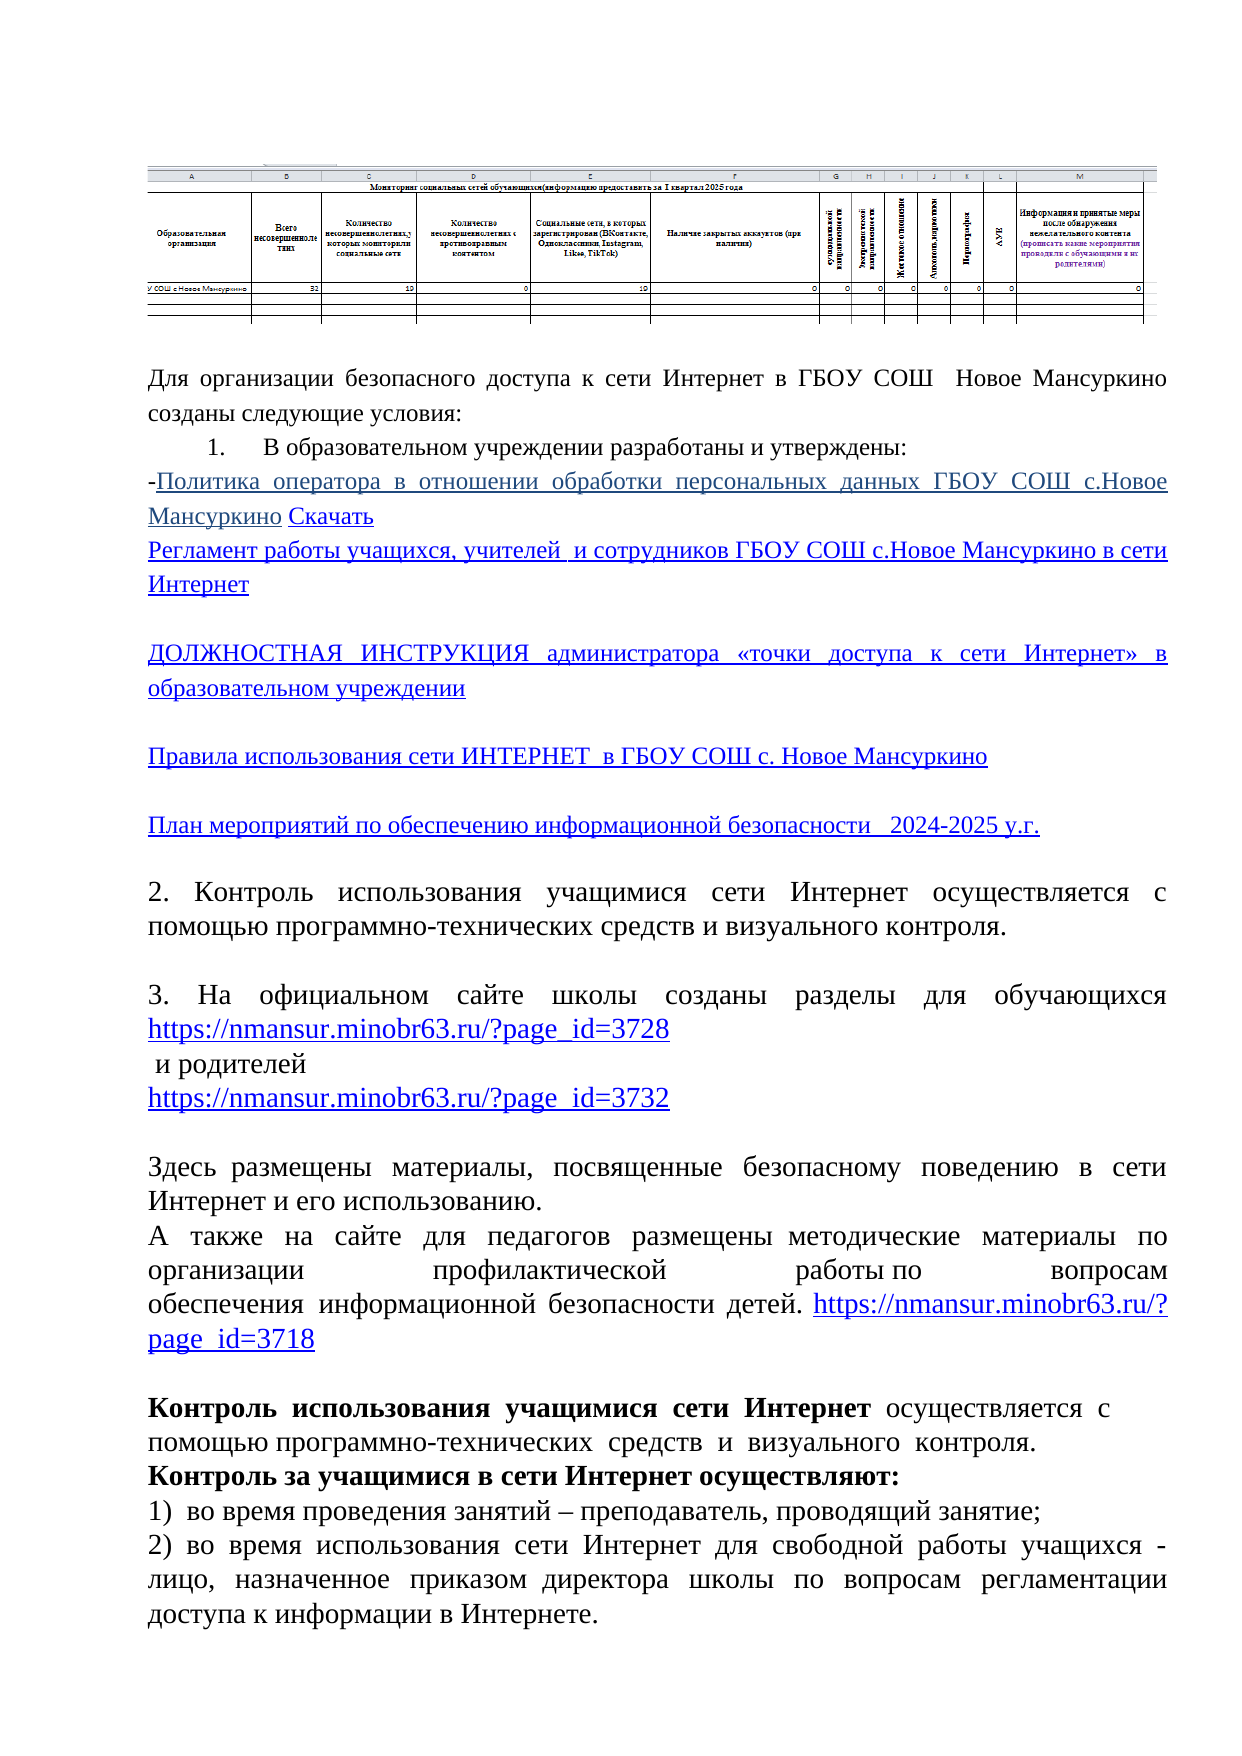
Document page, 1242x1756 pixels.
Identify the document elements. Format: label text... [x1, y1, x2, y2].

text 2) во время использования сети Интернет для свободной работы учащихся - лицо, назначенное приказом директора школы по вопросам регламентации доступа к информации в Интернете. [148, 1526, 1168, 1629]
text 1) во время проведения занятий – преподаватель, проводящий занятие; [148, 1492, 1168, 1526]
text ДОЛЖНОСТНАЯ ИНСТРУКЦИЯ администратора «точки доступа к сети Интернет» в образовательном учреждении [148, 633, 1168, 663]
text Правила использования сети ИНТЕРНЕТ в ГБОУ СОШ с. Новое Мансуркино [148, 736, 1168, 770]
text ДОЛЖНОСТНАЯ ИНСТРУКЦИЯ администратора «точки доступа к сети Интернет» в образовательном учреждении [148, 665, 1168, 701]
text 1. В образовательном учреждении разработаны и утверждены: [207, 426, 1168, 461]
text План мероприятий по обеспечению информационной безопасности 2024-2025 у.г. [148, 804, 1168, 839]
text -Политика оператора в отношении обработки персональных данных ГБОУ СОШ с.Новое Мансуркино Скачать [148, 461, 1168, 529]
text 3. На официальном сайте школы созданы разделы для обучающихся https://nmansur.minobr63.ru/?page_id=3728 [148, 976, 1168, 1045]
text Контроль использования учащимися сети Интернет осуществляется с помощью программно-технических средств и визуального контроля. [148, 1389, 1168, 1458]
picture [147, 164, 1157, 324]
text https://nmansur.minobr63.ru/?page_id=3732 [148, 1079, 1168, 1114]
text Для организации безопасного доступа к сети Интернет в ГБОУ СОШ Новое Мансуркино созданы следующие условия: [148, 358, 1168, 426]
text А также на сайте для педагогов размещены методические материалы по организации профилактической работы по вопросам обеспечения информационной безопасности детей. https://nmansur.minobr63.ru/?page_id=3718 [148, 1217, 1168, 1354]
text Регламент работы учащихся, учителей и сотрудников ГБОУ СОШ с.Новое Мансуркино в сети Интернет [148, 529, 1168, 560]
text Контроль за учащимися в сети Интернет осуществляют: [148, 1458, 1168, 1492]
text и родителей [148, 1045, 1168, 1079]
text 2. Контроль использования учащимися сети Интернет осуществляется с помощью программно-технических средств и визуального контроля. [148, 873, 1168, 942]
text Здесь размещены материалы, посвященные безопасному поведению в сети Интернет и его использованию. [148, 1148, 1168, 1217]
text Регламент работы учащихся, учителей и сотрудников ГБОУ СОШ с.Новое Мансуркино в сети Интернет [148, 561, 1168, 598]
